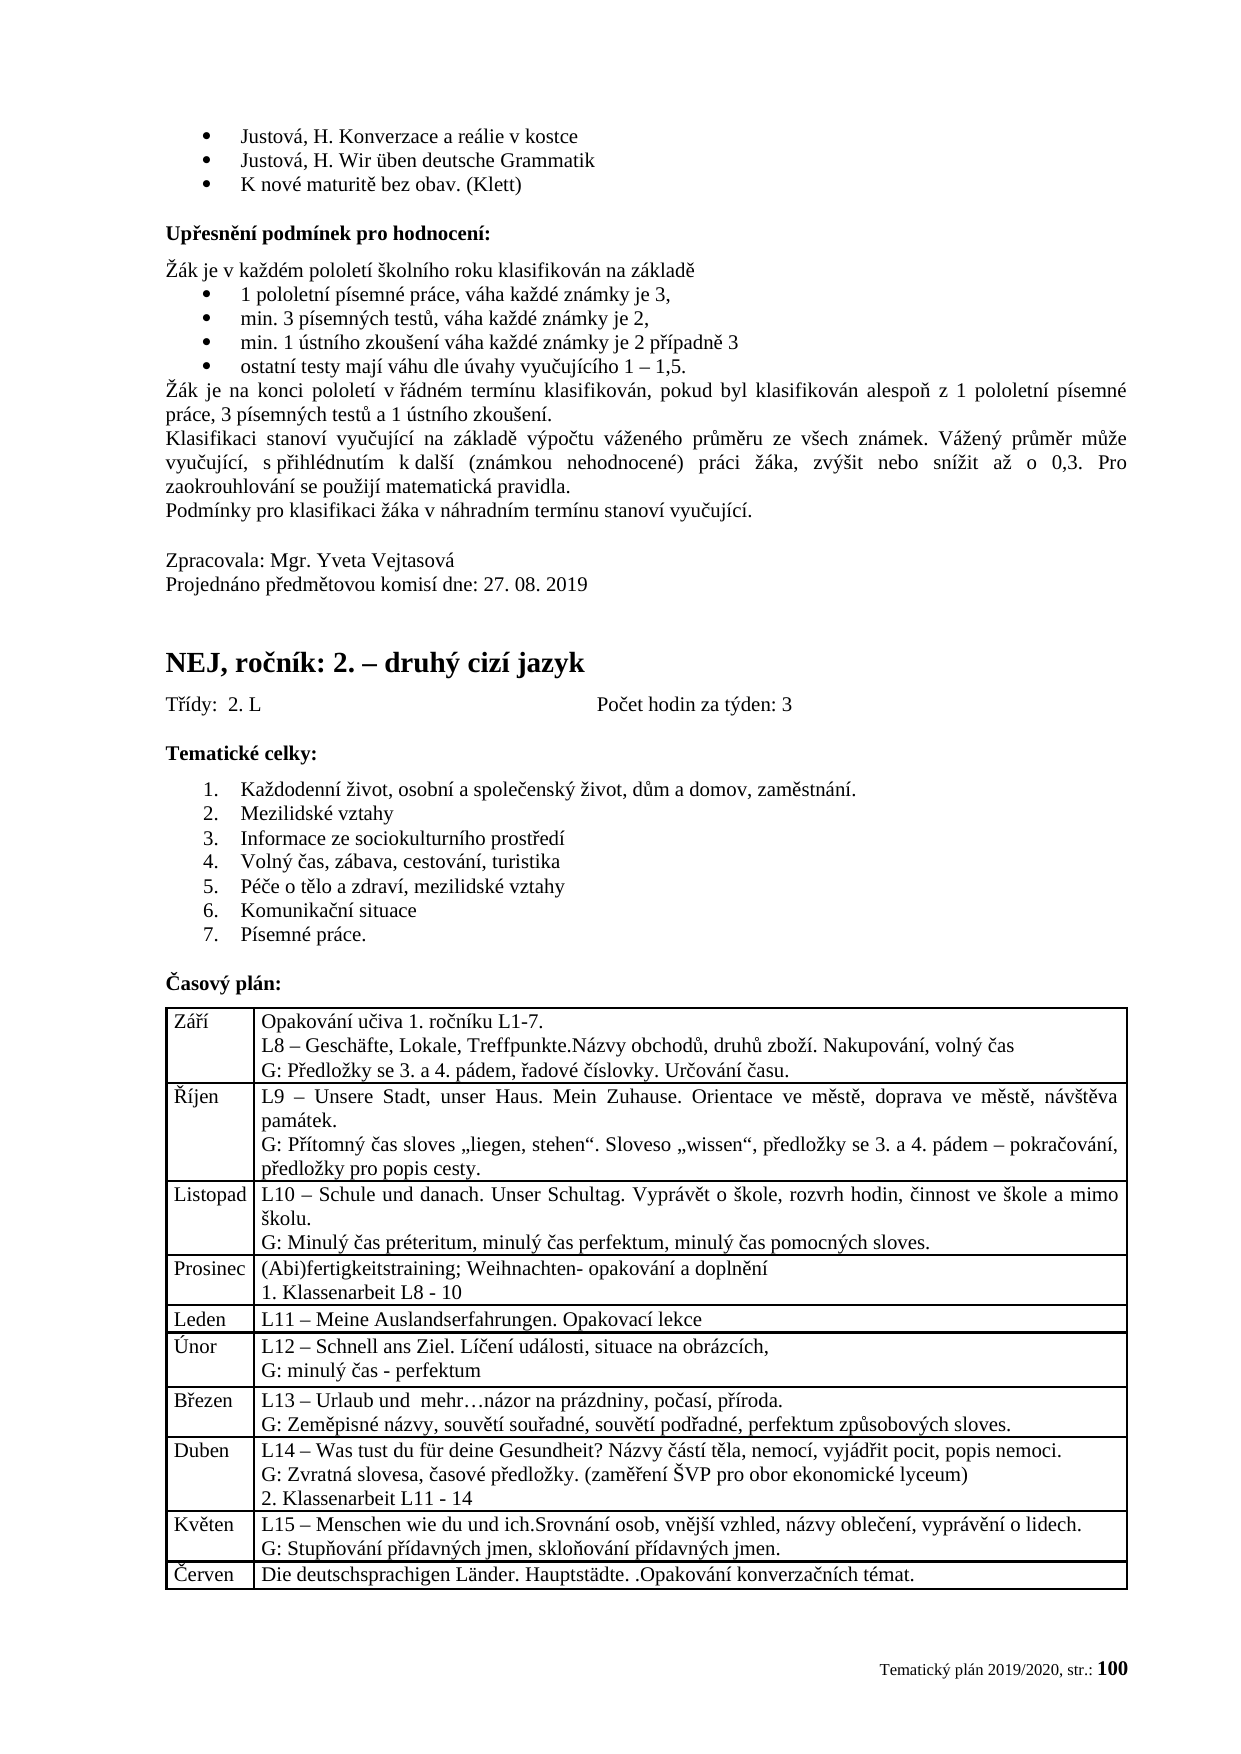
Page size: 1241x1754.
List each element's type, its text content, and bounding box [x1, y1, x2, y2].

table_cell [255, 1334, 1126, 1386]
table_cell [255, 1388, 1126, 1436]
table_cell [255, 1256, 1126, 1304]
list Komunikační situace [203, 898, 1128, 922]
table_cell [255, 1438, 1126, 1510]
text Zpracovala: Mgr. Yveta Vejtasová [165, 547, 1128, 572]
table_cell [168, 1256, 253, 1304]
text Podmínky pro klasifikaci žáka v náhradním termínu stanoví vyučující. [165, 498, 1128, 522]
text K nové maturitě bez obav. (Klett) [203, 172, 1128, 196]
text Časový plán: [165, 971, 1128, 995]
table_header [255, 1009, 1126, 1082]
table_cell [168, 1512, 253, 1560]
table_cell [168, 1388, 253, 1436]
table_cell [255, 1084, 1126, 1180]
text min. 3 písemných testů, váha každé známky je 2, [203, 306, 1128, 330]
list Péče o tělo a zdraví, mezilidské vztahy [203, 873, 1128, 898]
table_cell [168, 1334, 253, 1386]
text 1 pololetní písemné práce, váha každé známky je 3, [203, 282, 1128, 306]
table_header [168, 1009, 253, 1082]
text Justová, H. Konverzace a reálie v kostce [203, 124, 1128, 148]
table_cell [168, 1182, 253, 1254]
text Žák je v každém pololetí školního roku klasifikován na základě [165, 258, 1128, 282]
text Klasifikaci stanoví vyučující na základě výpočtu váženého průměru ze všech známek. Vážený průměr může vyučující, s přihlédnutím k další (známkou nehodnocené) práci žáka, zvýšit nebo snížit až o 0,3. Pro zaokrouhlování se použijí matematická pravidla. [165, 426, 1128, 498]
list Informace ze sociokulturního prostředí [203, 825, 1128, 849]
list Mezilidské vztahy [203, 801, 1128, 825]
text Třídy: 2. L Počet hodin za týden: 3 [165, 692, 1128, 716]
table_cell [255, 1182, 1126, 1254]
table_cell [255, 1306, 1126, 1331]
list Volný čas, zábava, cestování, turistika [203, 849, 1128, 873]
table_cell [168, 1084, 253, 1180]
text Upřesnění podmínek pro hodnocení: [165, 221, 1128, 245]
text Tematické celky: [165, 741, 1128, 765]
list Každodenní život, osobní a společenský život, dům a domov, zaměstnání. [203, 777, 1128, 801]
text Projednáno předmětovou komisí dne: 27. 08. 2019 [165, 572, 1128, 596]
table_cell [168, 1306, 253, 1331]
text Žák je na konci pololetí v řádném termínu klasifikován, pokud byl klasifikován alespoň z 1 pololetní písemné práce, 3 písemných testů a 1 ústního zkoušení. [165, 378, 1128, 426]
text ostatní testy mají váhu dle úvahy vyučujícího 1 – 1,5. [203, 354, 1128, 378]
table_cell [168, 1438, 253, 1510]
text Justová, H. Wir üben deutsche Grammatik [203, 148, 1128, 172]
text NEJ, ročník: 2. – druhý cizí jazyk [165, 646, 1128, 679]
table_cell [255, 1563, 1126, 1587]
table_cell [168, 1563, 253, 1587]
list Písemné práce. [203, 922, 1128, 946]
text min. 1 ústního zkoušení váha každé známky je 2 případně 3 [203, 330, 1128, 354]
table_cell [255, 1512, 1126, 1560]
